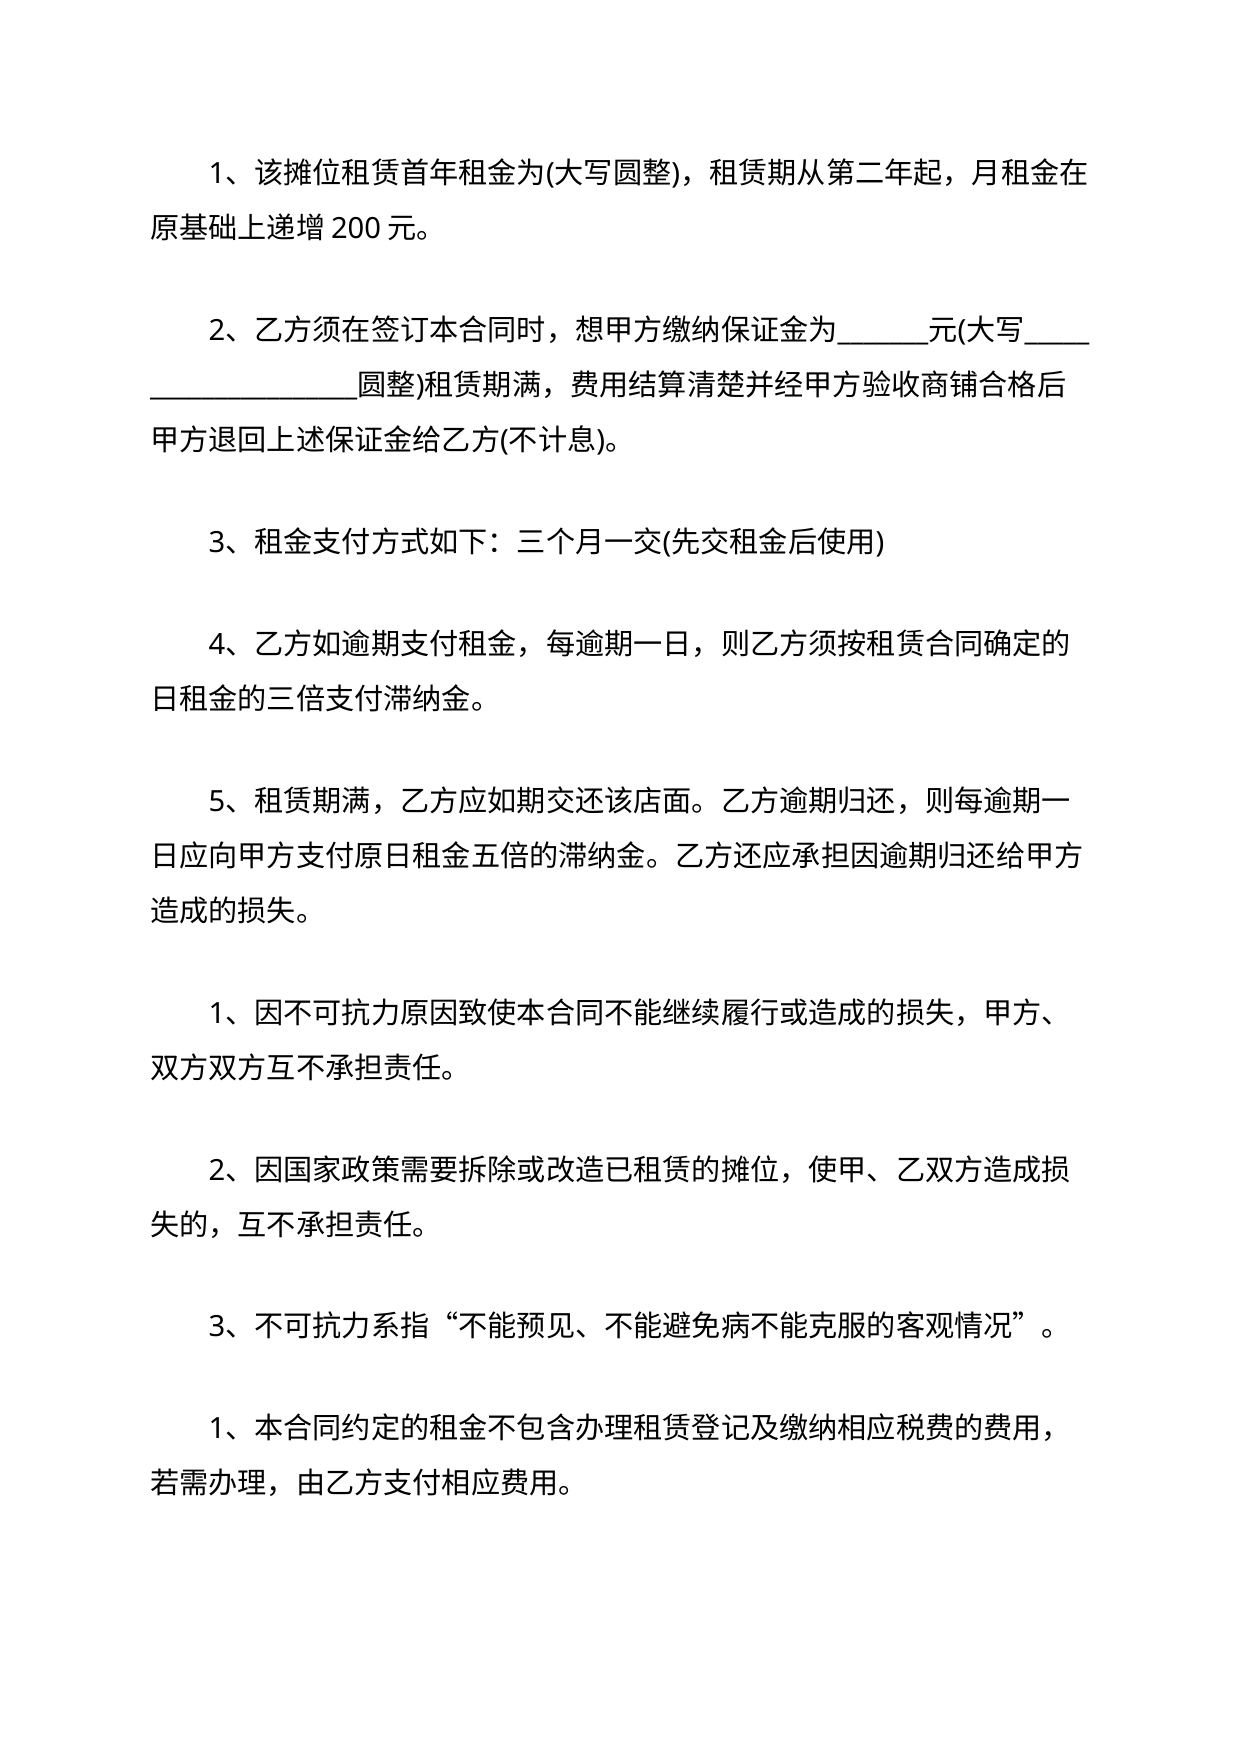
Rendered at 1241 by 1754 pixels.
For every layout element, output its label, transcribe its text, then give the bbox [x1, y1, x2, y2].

text 1、因不可抗力原因致使本合同不能继续履行或造成的损失，甲方、双方双方互不承担责任。 [150, 989, 1090, 1087]
text 2、乙方须在签订本合同时，想甲方缴纳保证金为_______元(大写_____________________圆整)租赁期满，费用结算清楚并经甲方验收商铺合格后甲方退回上述保证金给乙方(不计息)。 [150, 307, 1090, 459]
text 1、本合同约定的租金不包含办理租赁登记及缴纳相应税费的费用，若需办理，由乙方支付相应费用。 [150, 1405, 1090, 1502]
text 3、不可抗力系指“不能预见、不能避免病不能克服的客观情况”。 [150, 1303, 1090, 1345]
text 4、乙方如逾期支付租金，每逾期一日，则乙方须按租赁合同确定的日租金的三倍支付滞纳金。 [150, 621, 1090, 718]
text 3、租金支付方式如下：三个月一交(先交租金后使用) [150, 519, 1090, 561]
text 1、该摊位租赁首年租金为(大写圆整)，租赁期从第二年起，月租金在原基础上递增200元。 [150, 150, 1090, 247]
text 5、租赁期满，乙方应如期交还该店面。乙方逾期归还，则每逾期一日应向甲方支付原日租金五倍的滞纳金。乙方还应承担因逾期归还给甲方造成的损失。 [150, 778, 1090, 930]
text 2、因国家政策需要拆除或改造已租赁的摊位，使甲、乙双方造成损失的，互不承担责任。 [150, 1146, 1090, 1243]
